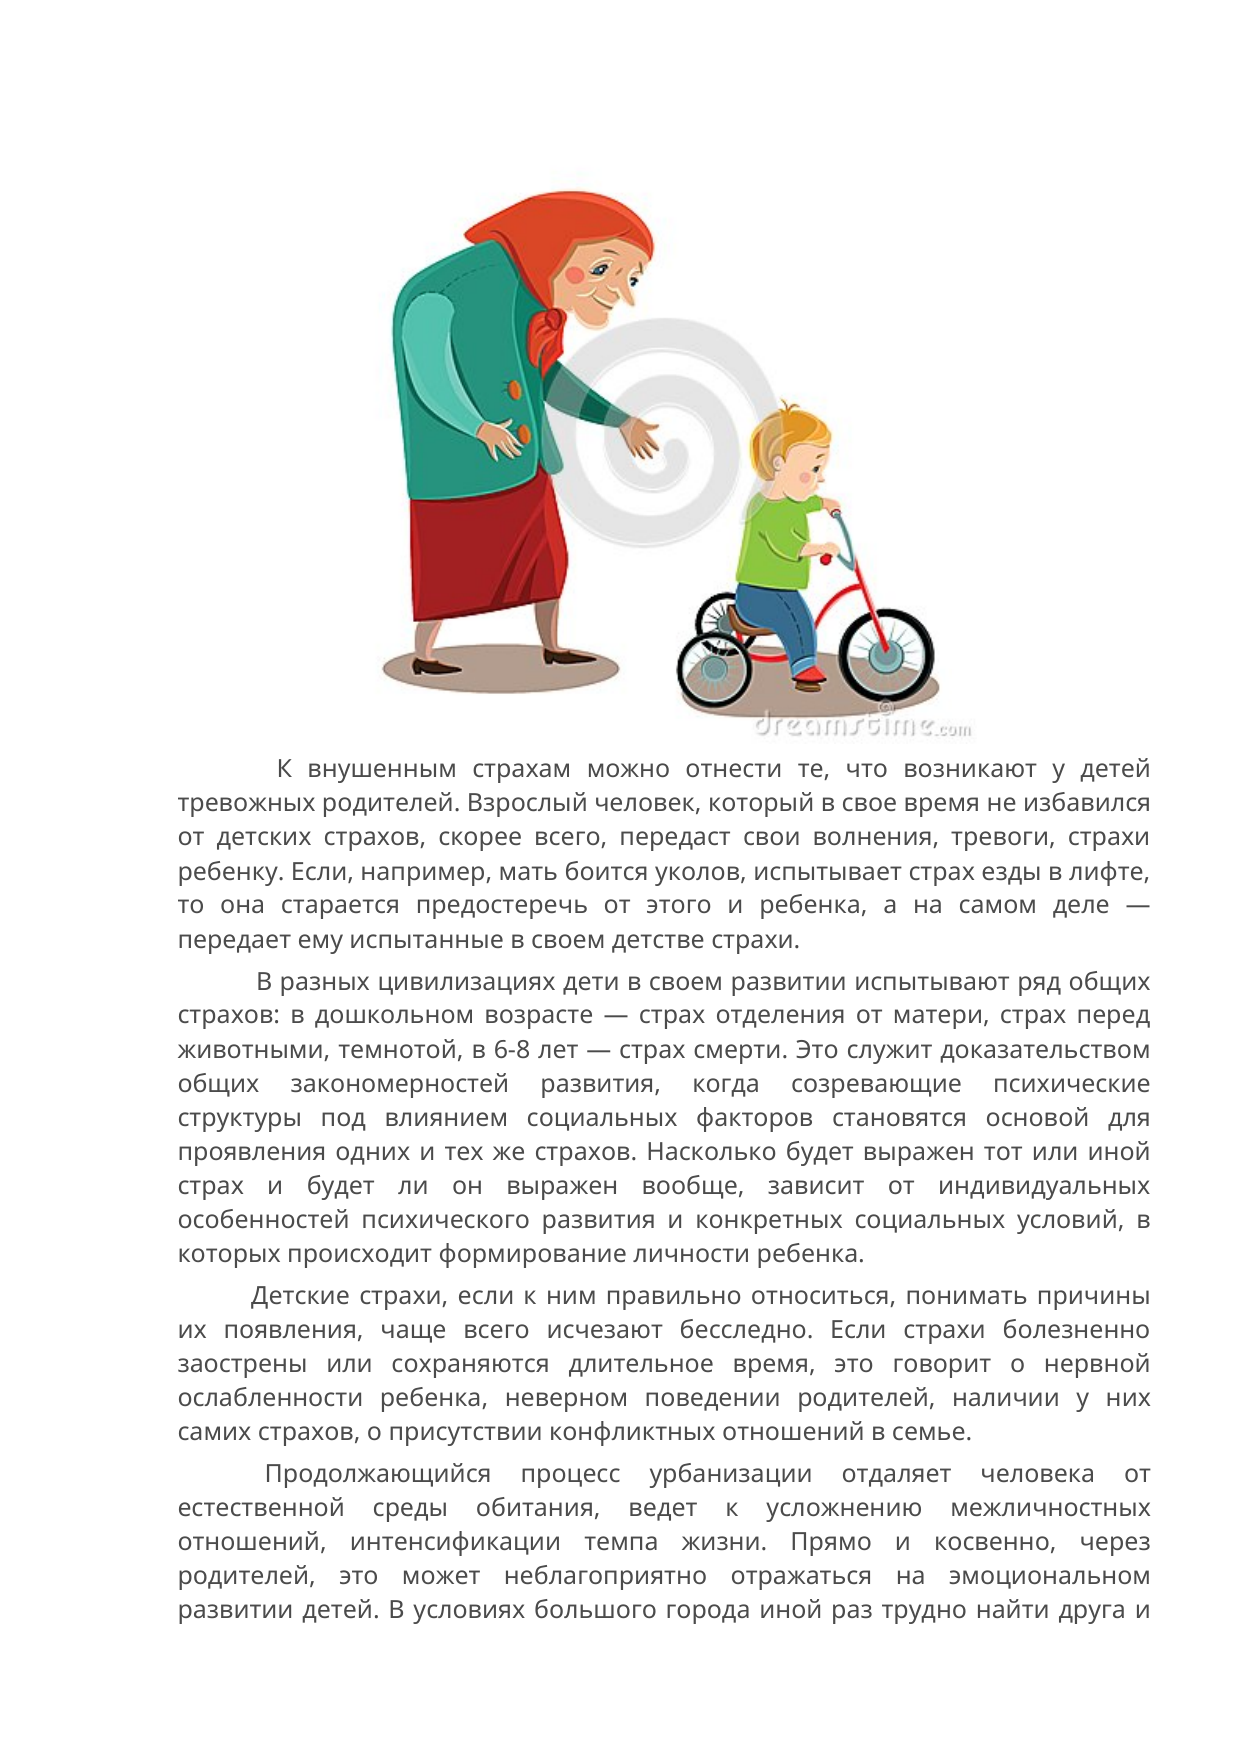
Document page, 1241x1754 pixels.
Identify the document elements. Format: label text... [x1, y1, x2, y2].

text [177, 1456, 1152, 1626]
picture [352, 118, 977, 744]
text К внушенным страхам можно отнести те, что возникают у детей тревожных родителей. Взрослый человек, который в свое время не избавился от детских страхов, скорее всего, передаст свои волнения, тревоги, страхи ребенку. Если, например, мать боится уколов, испытывает страх езды в лифте, то она старается предостеречь от этого и ребенка, а на самом деле — передает ему испытанные в своем детстве страхи. [177, 751, 1152, 955]
text Детские страхи, если к ним правильно относиться, понимать причины их появления, чаще всего исчезают бесследно. Если страхи болезненно заострены или сохраняются длительное время, это говорит о нервной ослабленности ребенка, неверном поведении родителей, наличии у них самих страхов, о присутствии конфликтных отношений в семье. [177, 1277, 1152, 1448]
text В разных цивилизациях дети в своем развитии испытывают ряд общих страхов: в дошкольном возрасте — страх отделения от матери, страх перед животными, темнотой, в 6-8 лет — страх смерти. Это служит доказательством общих закономерностей развития, когда созревающие психические структуры под влиянием социальных факторов становятся основой для проявления одних и тех же страхов. Насколько будет выражен тот или иной страх и будет ли он выражен вообще, зависит от индивидуальных особенностей психического развития и конкретных социальных условий, в которых происходит формирование личности ребенка. [177, 963, 1152, 1270]
